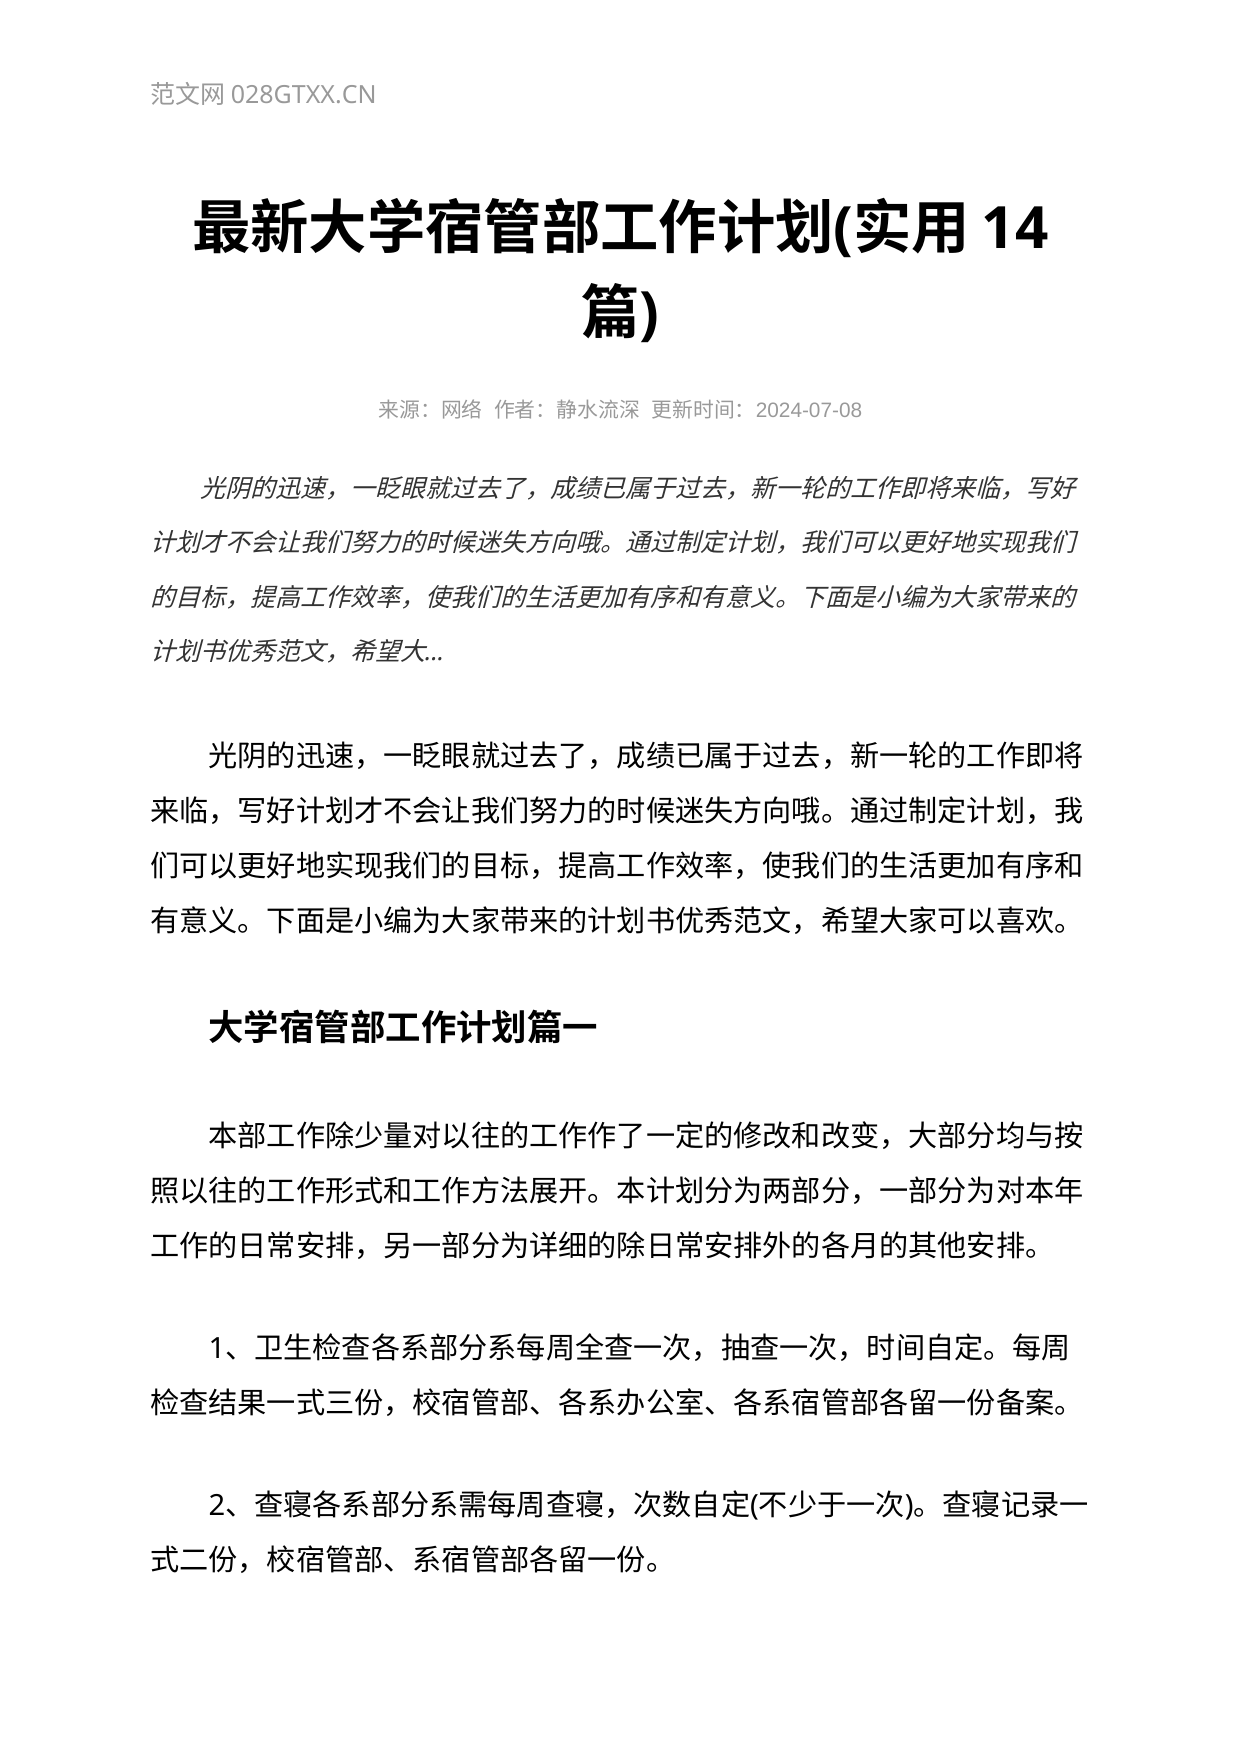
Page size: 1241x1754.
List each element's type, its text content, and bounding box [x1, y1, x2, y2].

text 光阴的迅速，一眨眼就过去了，成绩已属于过去，新一轮的工作即将来临，写好计划才不会让我们努力的时候迷失方向哦。通过制定计划，我们可以更好地实现我们的目标，提高工作效率，使我们的生活更加有序和有意义。下面是小编为大家带来的计划书优秀范文，希望大家可以喜欢。 [150, 733, 1090, 940]
text 本部工作除少量对以往的工作作了一定的修改和改变，大部分均与按照以往的工作形式和工作方法展开。本计划分为两部分，一部分为对本年工作的日常安排，另一部分为详细的除日常安排外的各月的其他安排。 [150, 1113, 1090, 1265]
text 来源：网络 作者：静水流深 更新时间：2024-07-08 [150, 398, 1090, 422]
text 2、查寝各系部分系需每周查寝，次数自定(不少于一次)。查寝记录一式二份，校宿管部、系宿管部各留一份。 [150, 1481, 1090, 1578]
text 1、卫生检查各系部分系每周全查一次，抽查一次，时间自定。每周检查结果一式三份，校宿管部、各系办公室、各系宿管部各留一份备案。 [150, 1324, 1090, 1422]
text 光阴的迅速，一眨眼就过去了，成绩已属于过去，新一轮的工作即将来临，写好计划才不会让我们努力的时候迷失方向哦。通过制定计划，我们可以更好地实现我们的目标，提高工作效率，使我们的生活更加有序和有意义。下面是小编为大家带来的计划书优秀范文，希望大... [150, 468, 1090, 668]
subtitle 最新大学宿管部工作计划(实用14篇) [150, 181, 1090, 351]
text 大学宿管部工作计划篇一 [150, 999, 1090, 1051]
